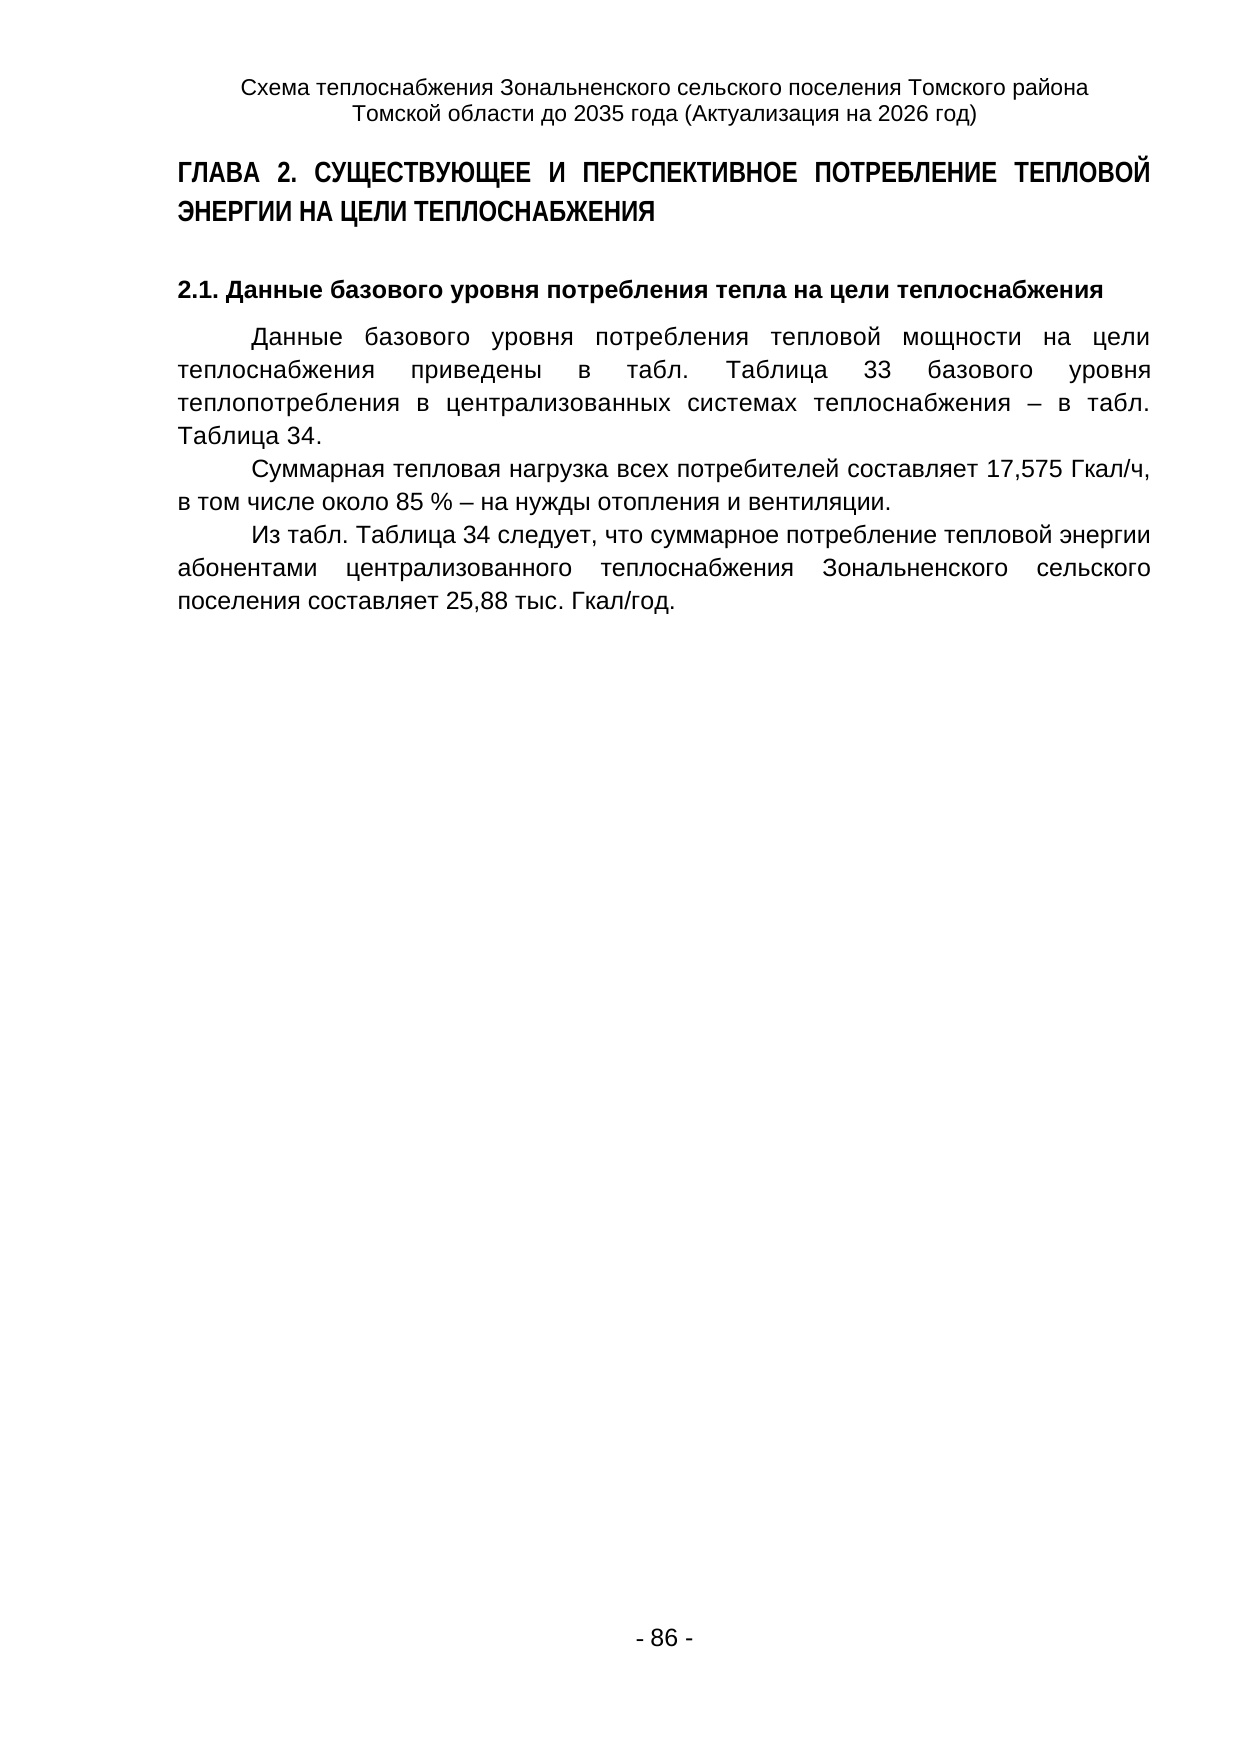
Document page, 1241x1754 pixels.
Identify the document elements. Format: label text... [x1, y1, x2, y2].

text Суммарная тепловая нагрузка всех потребителей составляет 17,575 Гкал/ч, в том числе около 85 % – на нужды отопления и вентиляции. [177, 454, 1152, 516]
text Из табл. Таблица 34 следует, что суммарное потребление тепловой энергии абонентами централизованного теплоснабжения Зональненского сельского поселения составляет 25,88 тыс. Гкал/год. [177, 520, 1152, 615]
text 2.1. Данные базового уровня потребления тепла на цели теплоснабжения [177, 275, 1152, 303]
text Данные базового уровня потребления тепловой мощности на цели теплоснабжения приведены в табл. Таблица 33 базового уровня теплопотребления в централизованных системах теплоснабжения – в табл. Таблица 34. [177, 322, 1152, 450]
text ГЛАВА 2. СУЩЕСТВУЮЩЕЕ И ПЕРСПЕКТИВНОЕ ПОТРЕБЛЕНИЕ ТЕПЛОВОЙ ЭНЕРГИИ НА ЦЕЛИ ТЕПЛОСНАБЖЕНИЯ [177, 155, 1152, 227]
